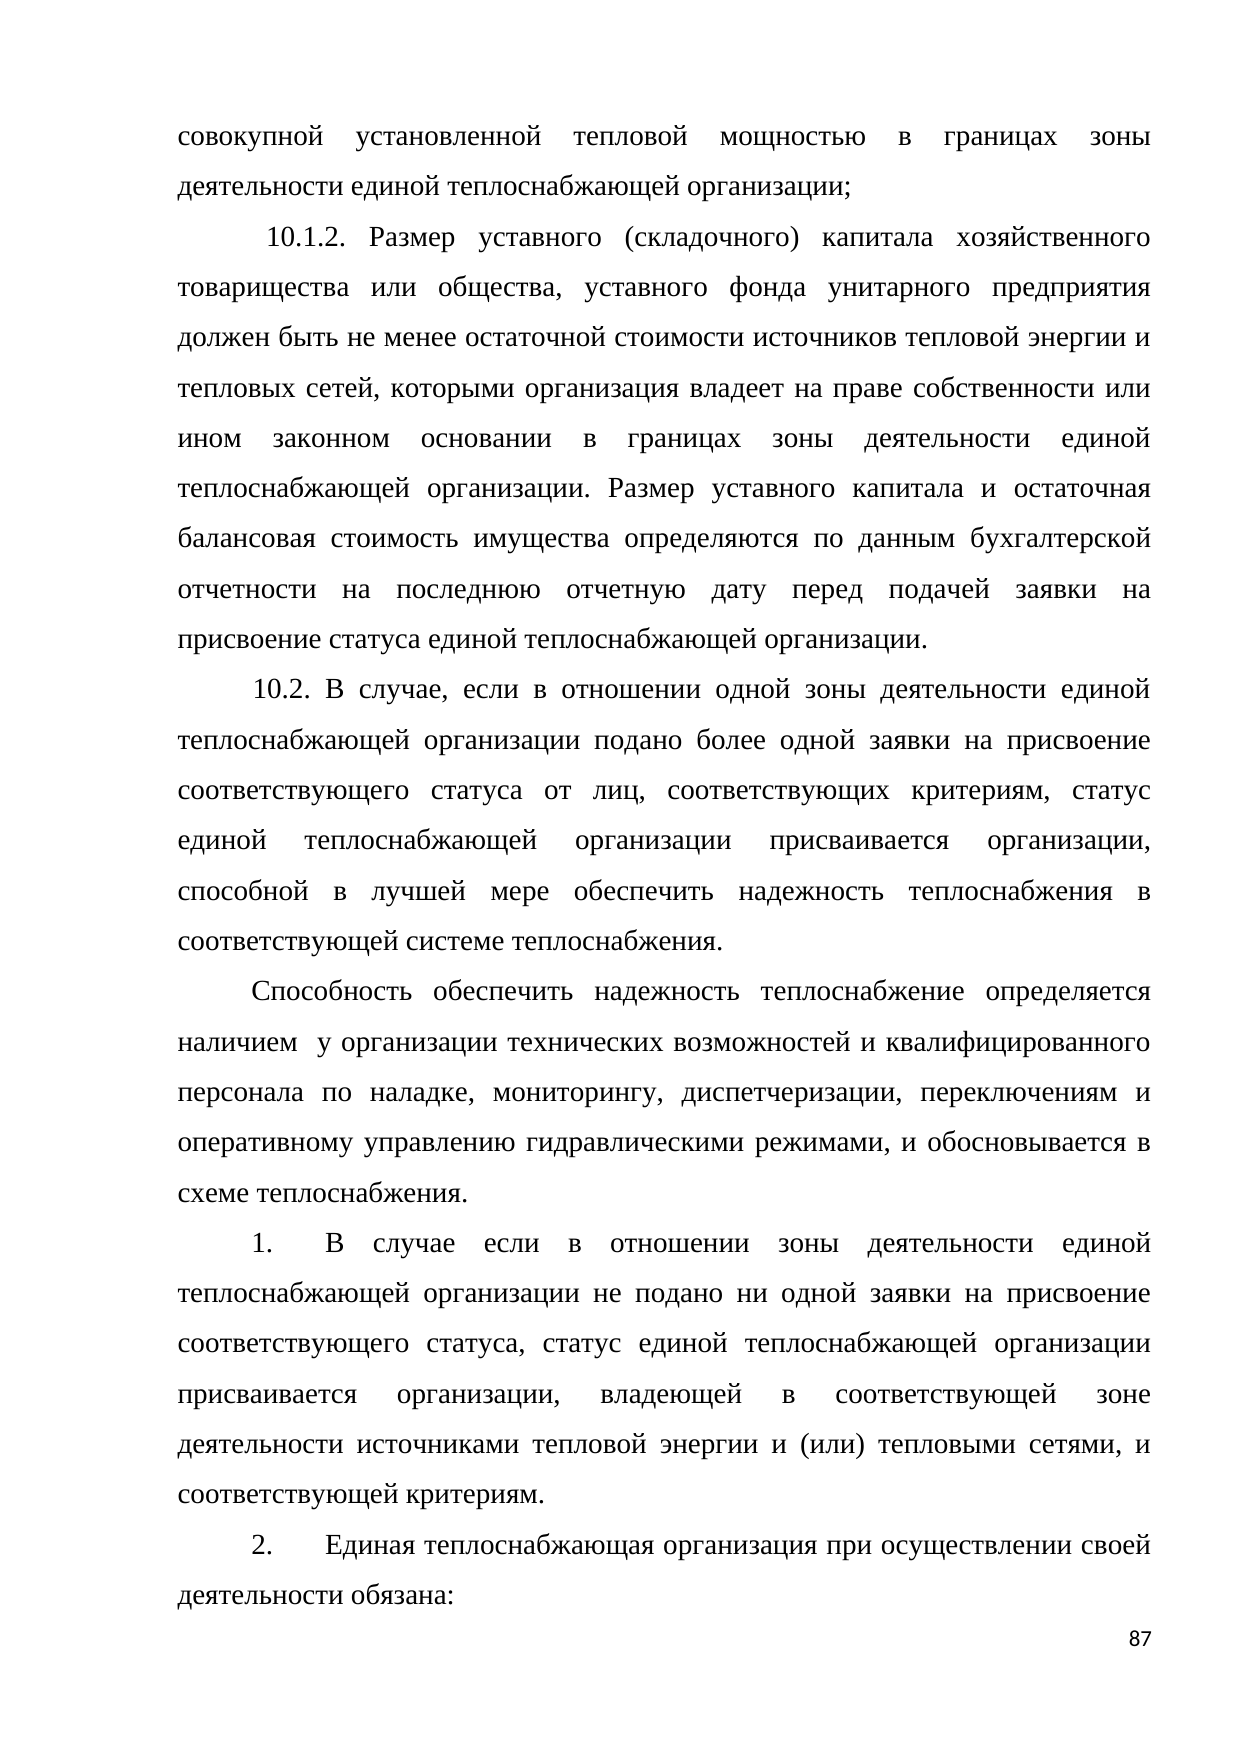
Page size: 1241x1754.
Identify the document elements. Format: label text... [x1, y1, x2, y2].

text Способность обеспечить надежность теплоснабжение определяется наличием у организации технических возможностей и квалифицированного персонала по наладке, мониторингу, диспетчеризации, переключениям и оперативному управлению гидравлическими режимами, и обосновывается в схеме теплоснабжения. [177, 973, 1152, 1208]
list Единая теплоснабжающая организация при осуществлении своей деятельности обязана: [177, 1527, 1152, 1611]
text 10.1.2. Размер уставного (складочного) капитала хозяйственного товарищества или общества, уставного фонда унитарного предприятия должен быть не менее остаточной стоимости источников тепловой энергии и тепловых сетей, которыми организация владеет на праве собственности или ином законном основании в границах зоны деятельности единой теплоснабжающей организации. Размер уставного капитала и остаточная балансовая стоимость имущества определяются по данным бухгалтерской отчетности на последнюю отчетную дату перед подачей заявки на присвоение статуса единой теплоснабжающей организации. [177, 219, 1152, 655]
text 10.2. В случае, если в отношении одной зоны деятельности единой теплоснабжающей организации подано более одной заявки на присвоение соответствующего статуса от лиц, соответствующих критериям, статус единой теплоснабжающей организации присваивается организации, способной в лучшей мере обеспечить надежность теплоснабжения в соответствующей системе теплоснабжения. [177, 672, 1152, 957]
list В случае если в отношении зоны деятельности единой теплоснабжающей организации не подано ни одной заявки на присвоение соответствующего статуса, статус единой теплоснабжающей организации присваивается организации, владеющей в соответствующей зоне деятельности источниками тепловой энергии и (или) тепловыми сетями, и соответствующей критериям. [177, 1225, 1152, 1510]
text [177, 118, 1152, 202]
